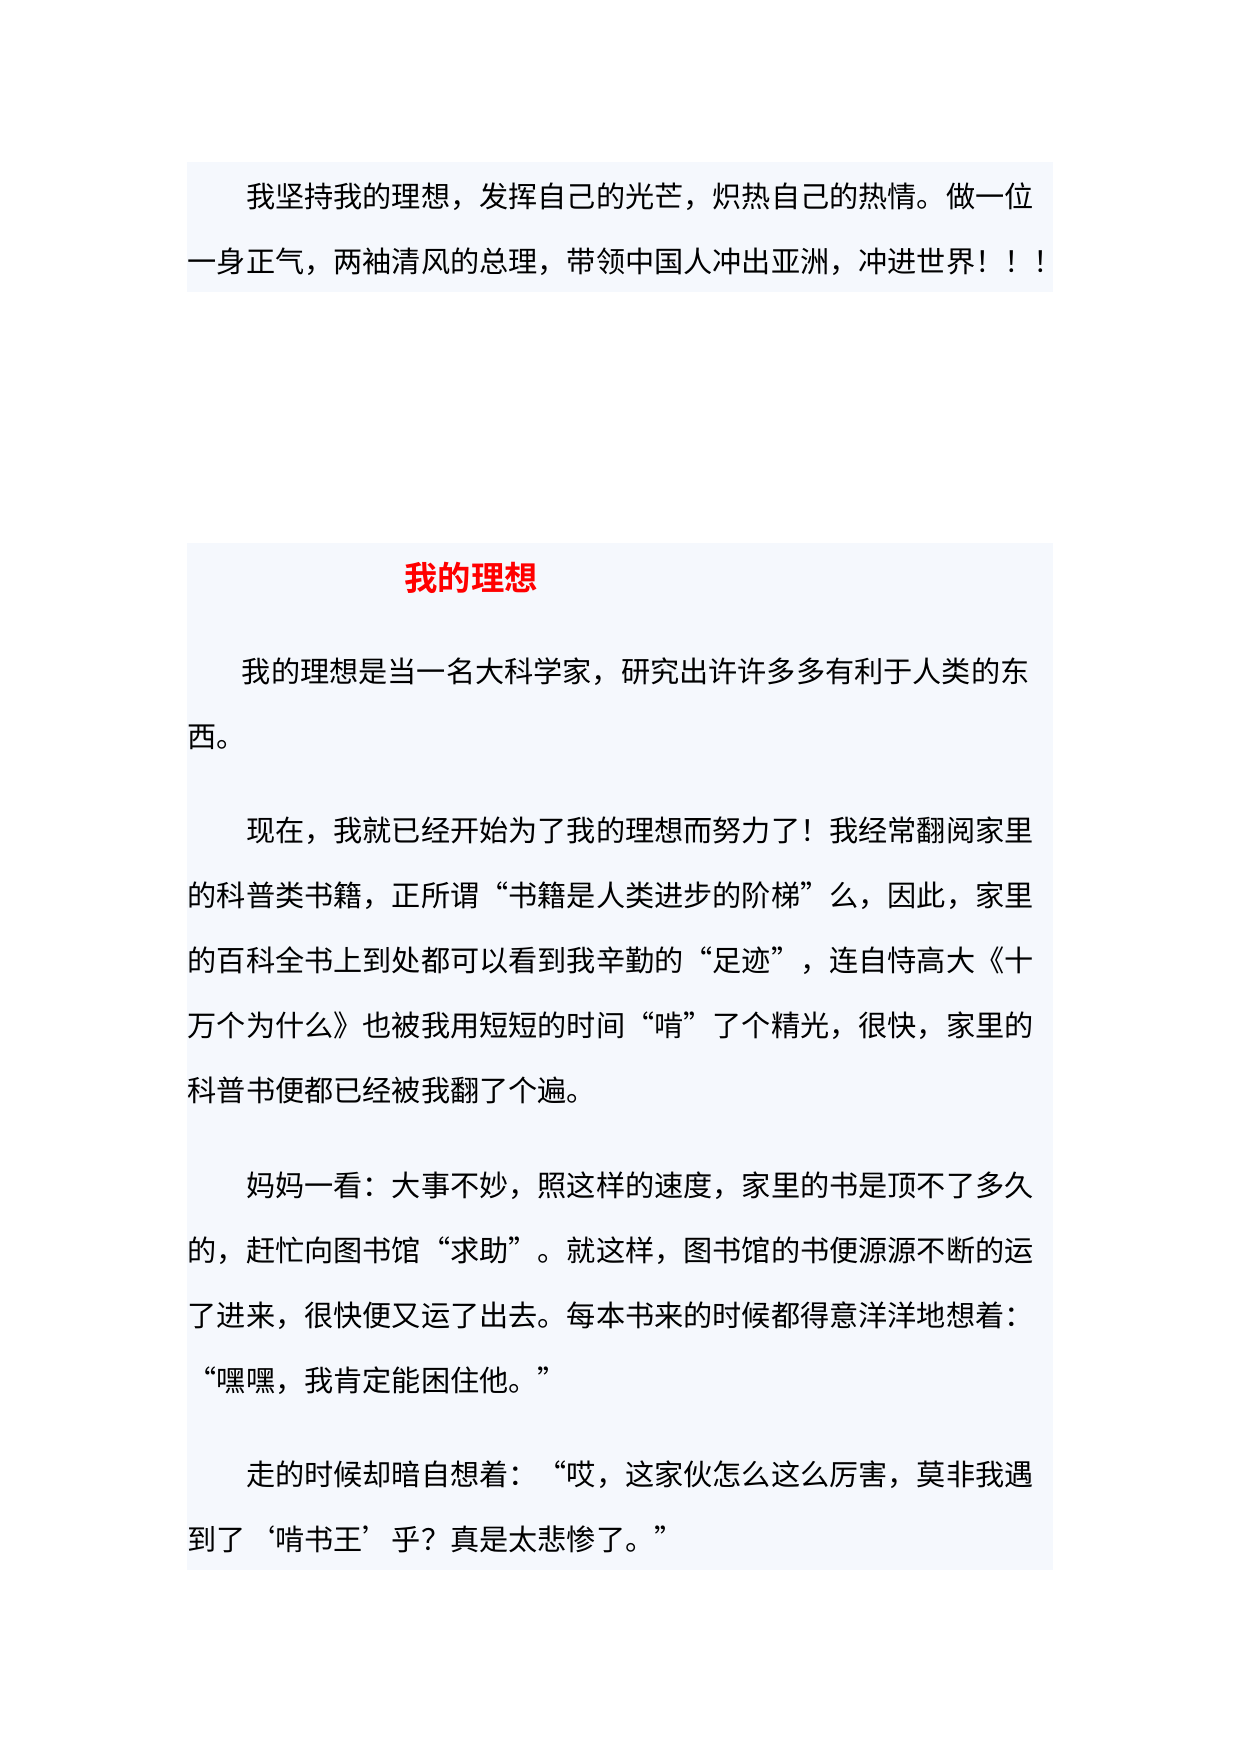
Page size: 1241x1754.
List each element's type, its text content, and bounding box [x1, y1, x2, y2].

text 走的时候却暗自想着：“哎，这家伙怎么这么厉害，莫非我遇到了‘啃书王’乎？真是太悲惨了。” [187, 1440, 1053, 1570]
text 妈妈一看：大事不妙，照这样的速度，家里的书是顶不了多久的，赶忙向图书馆“求助”。就这样，图书馆的书便源源不断的运了进来，很快便又运了出去。每本书来的时候都得意洋洋地想着：“嘿嘿，我肯定能困住他。” [187, 1151, 1053, 1411]
text 我坚持我的理想，发挥自己的光芒，炽热自己的热情。做一位一身正气，两袖清风的总理，带领中国人冲出亚洲，冲进世界！！！ [187, 162, 1053, 292]
subtitle 我的理想 [187, 543, 1053, 608]
text 现在，我就已经开始为了我的理想而努力了！我经常翻阅家里的科普类书籍，正所谓“书籍是人类进步的阶梯”么，因此，家里的百科全书上到处都可以看到我辛勤的“足迹”，连自恃高大《十万个为什么》也被我用短短的时间“啃”了个精光，很快，家里的科普书便都已经被我翻了个遍。 [187, 797, 1053, 1122]
text 我的理想是当一名大科学家，研究出许许多多有利于人类的东西。 [187, 637, 1053, 767]
